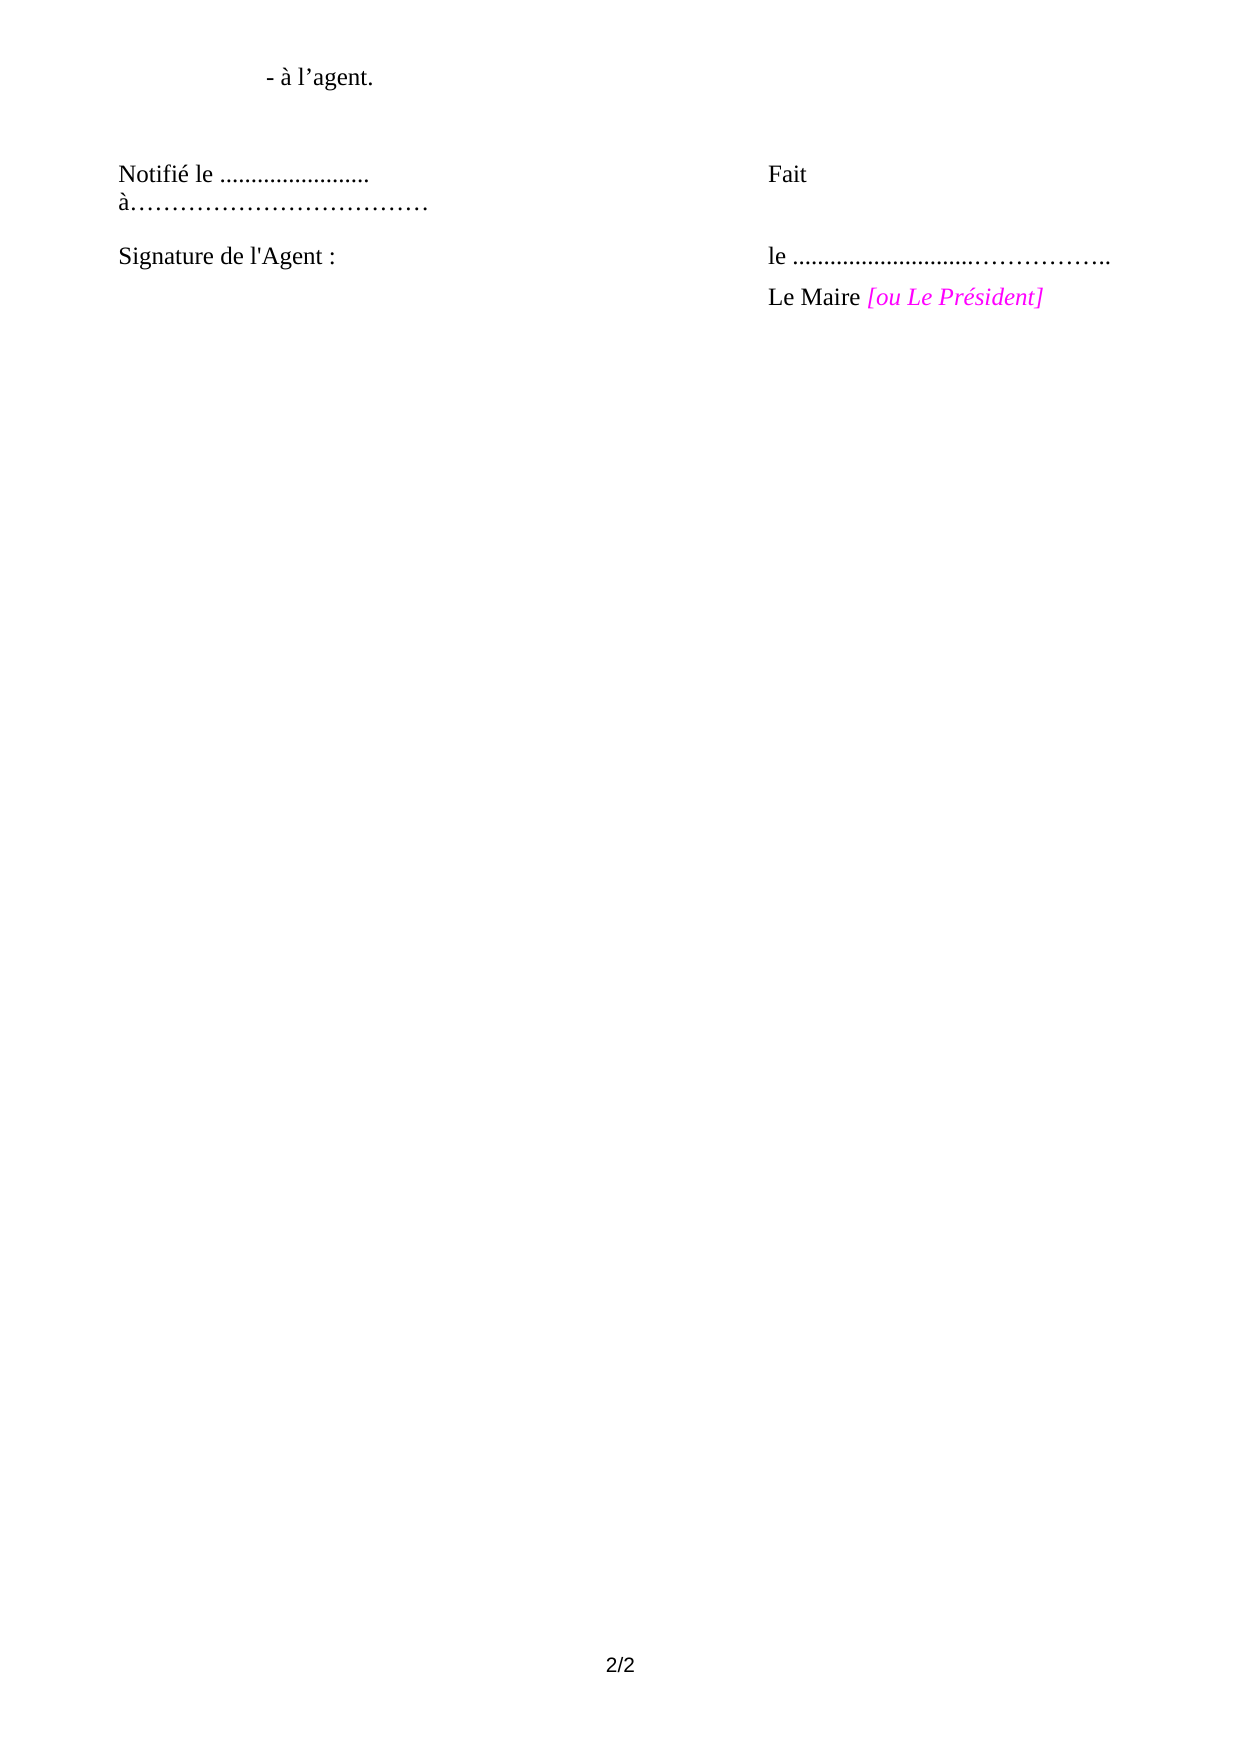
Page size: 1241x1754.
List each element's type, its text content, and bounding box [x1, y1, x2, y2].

text Le Maire [ou Le Président] [118, 282, 1122, 311]
text Signature de l'Agent : le .............................…………….. [118, 241, 1122, 270]
text Notifié le ........................ Fait à……………………………… [118, 159, 1122, 216]
text - à l’agent. [118, 59, 1122, 92]
